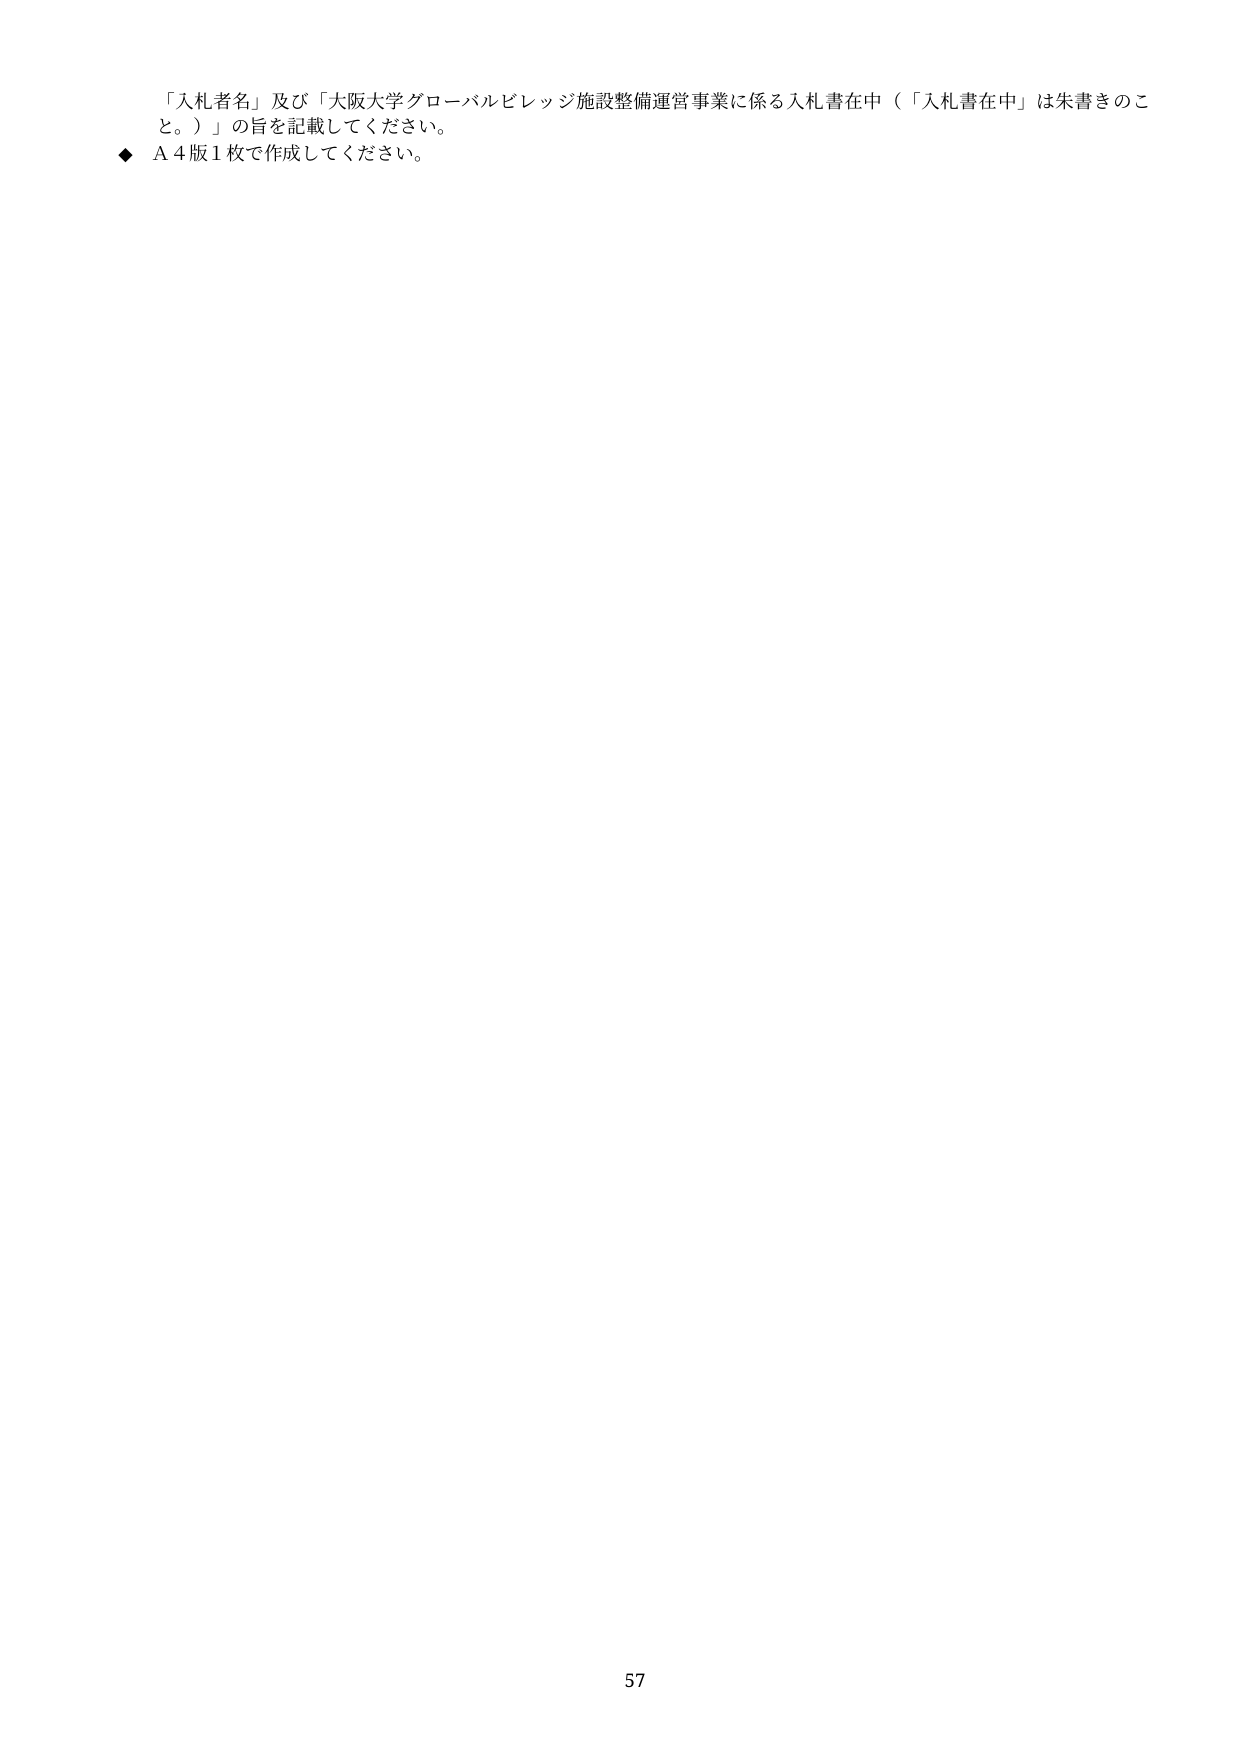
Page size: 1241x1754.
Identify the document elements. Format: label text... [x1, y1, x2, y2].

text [137, 89, 1152, 139]
text ◆ Ａ４版１枚で作成してください。 [118, 139, 1152, 166]
